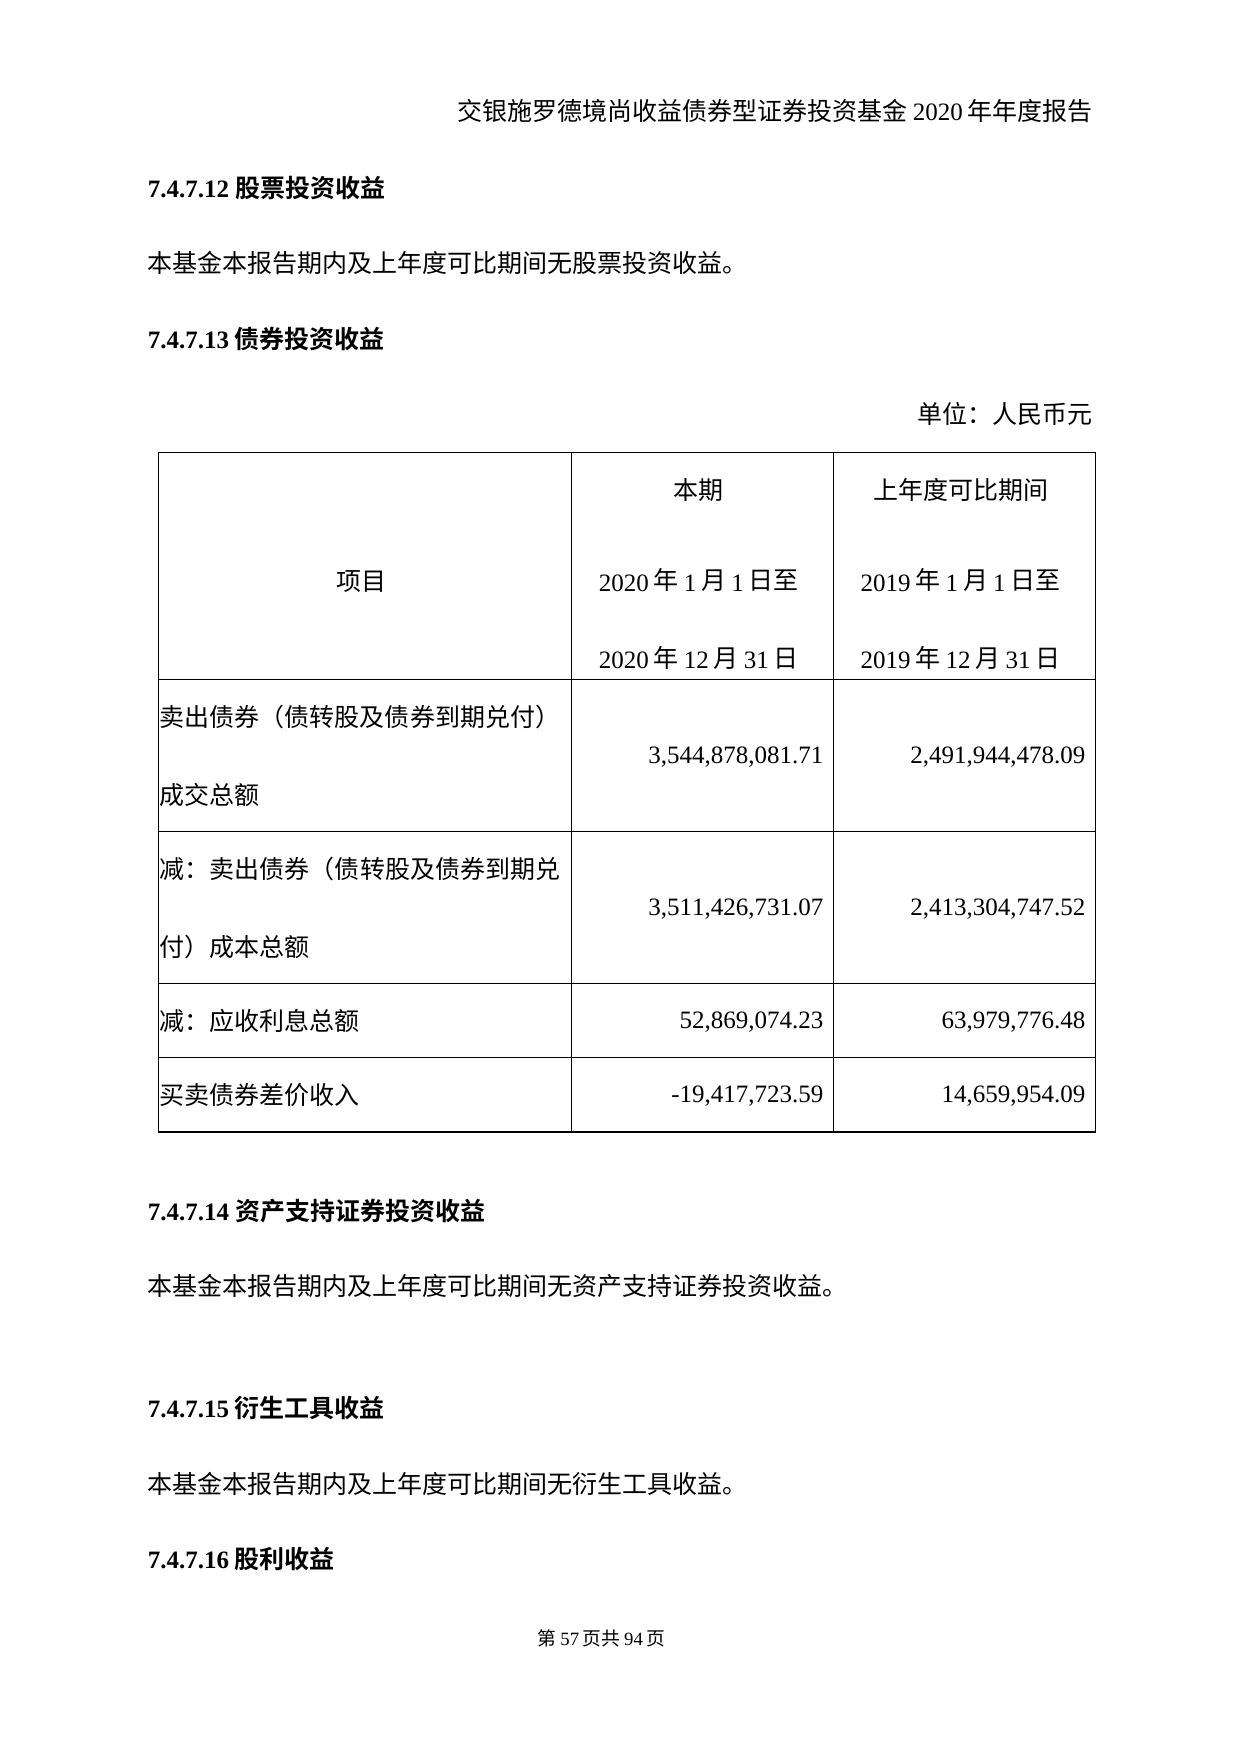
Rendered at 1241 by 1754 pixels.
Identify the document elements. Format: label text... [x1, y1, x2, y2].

table_cell 2,413,304,747.52 [834, 832, 1095, 983]
text 7.4.7.14 资产支持证券投资收益 [148, 1177, 1092, 1242]
table_cell 3,544,878,081.71 [572, 680, 833, 831]
table_cell 买卖债券差价收入 [159, 1058, 571, 1131]
table_cell -19,417,723.59 [572, 1058, 833, 1131]
text 本基金本报告期内及上年度可比期间无股票投资收益。 [148, 229, 1092, 294]
table_cell 2,491,944,478.09 [834, 680, 1095, 831]
table_cell 减：应收利息总额 [159, 984, 571, 1057]
table_cell 14,659,954.09 [834, 1058, 1095, 1131]
table_header 上年度可比期间 2019年1月1日至2019年12月31日 [834, 453, 1095, 679]
table_cell 63,979,776.48 [834, 984, 1095, 1057]
text 7.4.7.13债券投资收益 [148, 305, 1092, 370]
text 单位：人民币元 [149, 380, 1092, 445]
text 本基金本报告期内及上年度可比期间无资产支持证券投资收益。 [148, 1252, 1092, 1317]
text 7.4.7.12 股票投资收益 [148, 154, 1092, 219]
text 本基金本报告期内及上年度可比期间无衍生工具收益。 [148, 1450, 1092, 1515]
table_cell 3,511,426,731.07 [572, 832, 833, 983]
table_cell 52,869,074.23 [572, 984, 833, 1057]
text 7.4.7.15衍生工具收益 [148, 1374, 1092, 1439]
table_header 本期 2020年1月1日至2020年12月31日 [572, 453, 833, 679]
table_cell 卖出债券（债转股及债券到期兑付）成交总额 [159, 680, 571, 831]
text 7.4.7.16股利收益 [148, 1525, 1092, 1590]
table_cell 减：卖出债券（债转股及债券到期兑付）成本总额 [159, 832, 571, 983]
table_header 项目 [159, 453, 571, 679]
